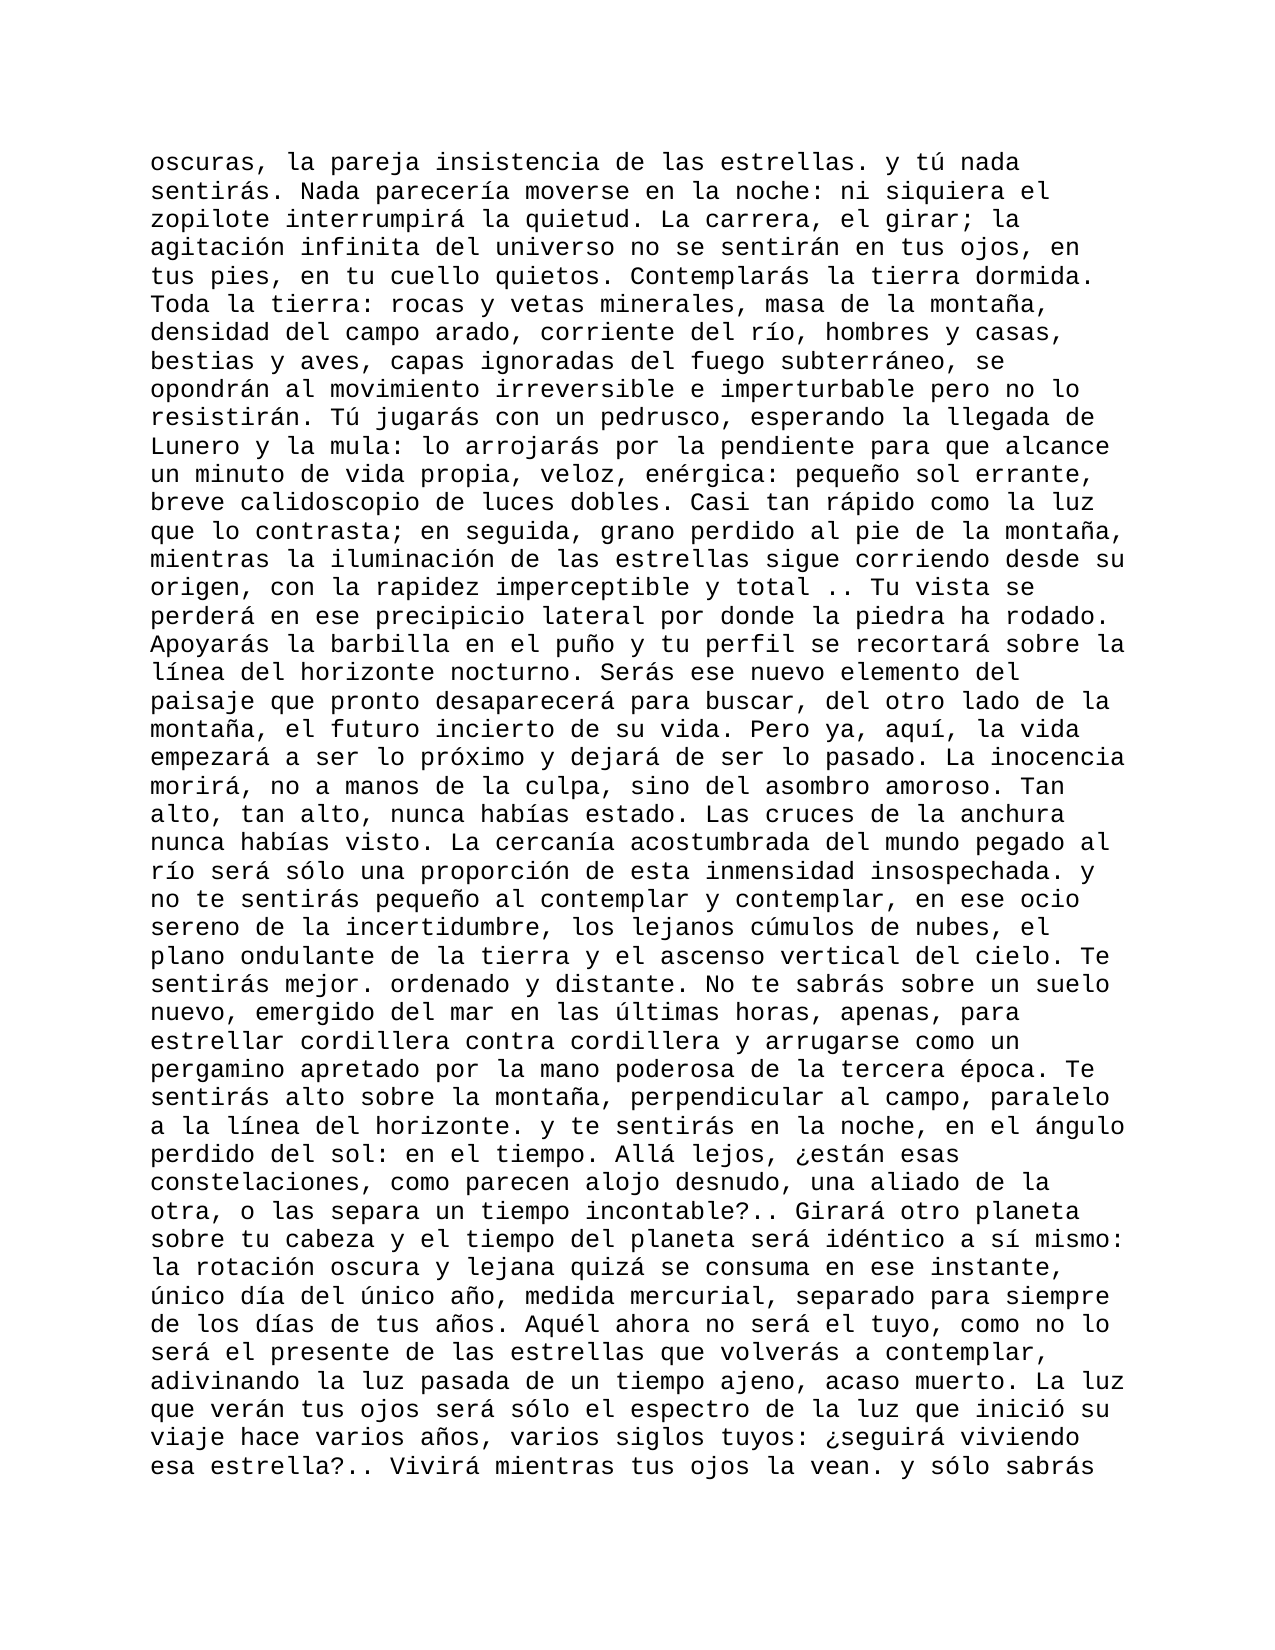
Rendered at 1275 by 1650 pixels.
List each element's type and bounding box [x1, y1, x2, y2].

text [150, 150, 1125, 1283]
text [150, 1283, 1125, 1482]
